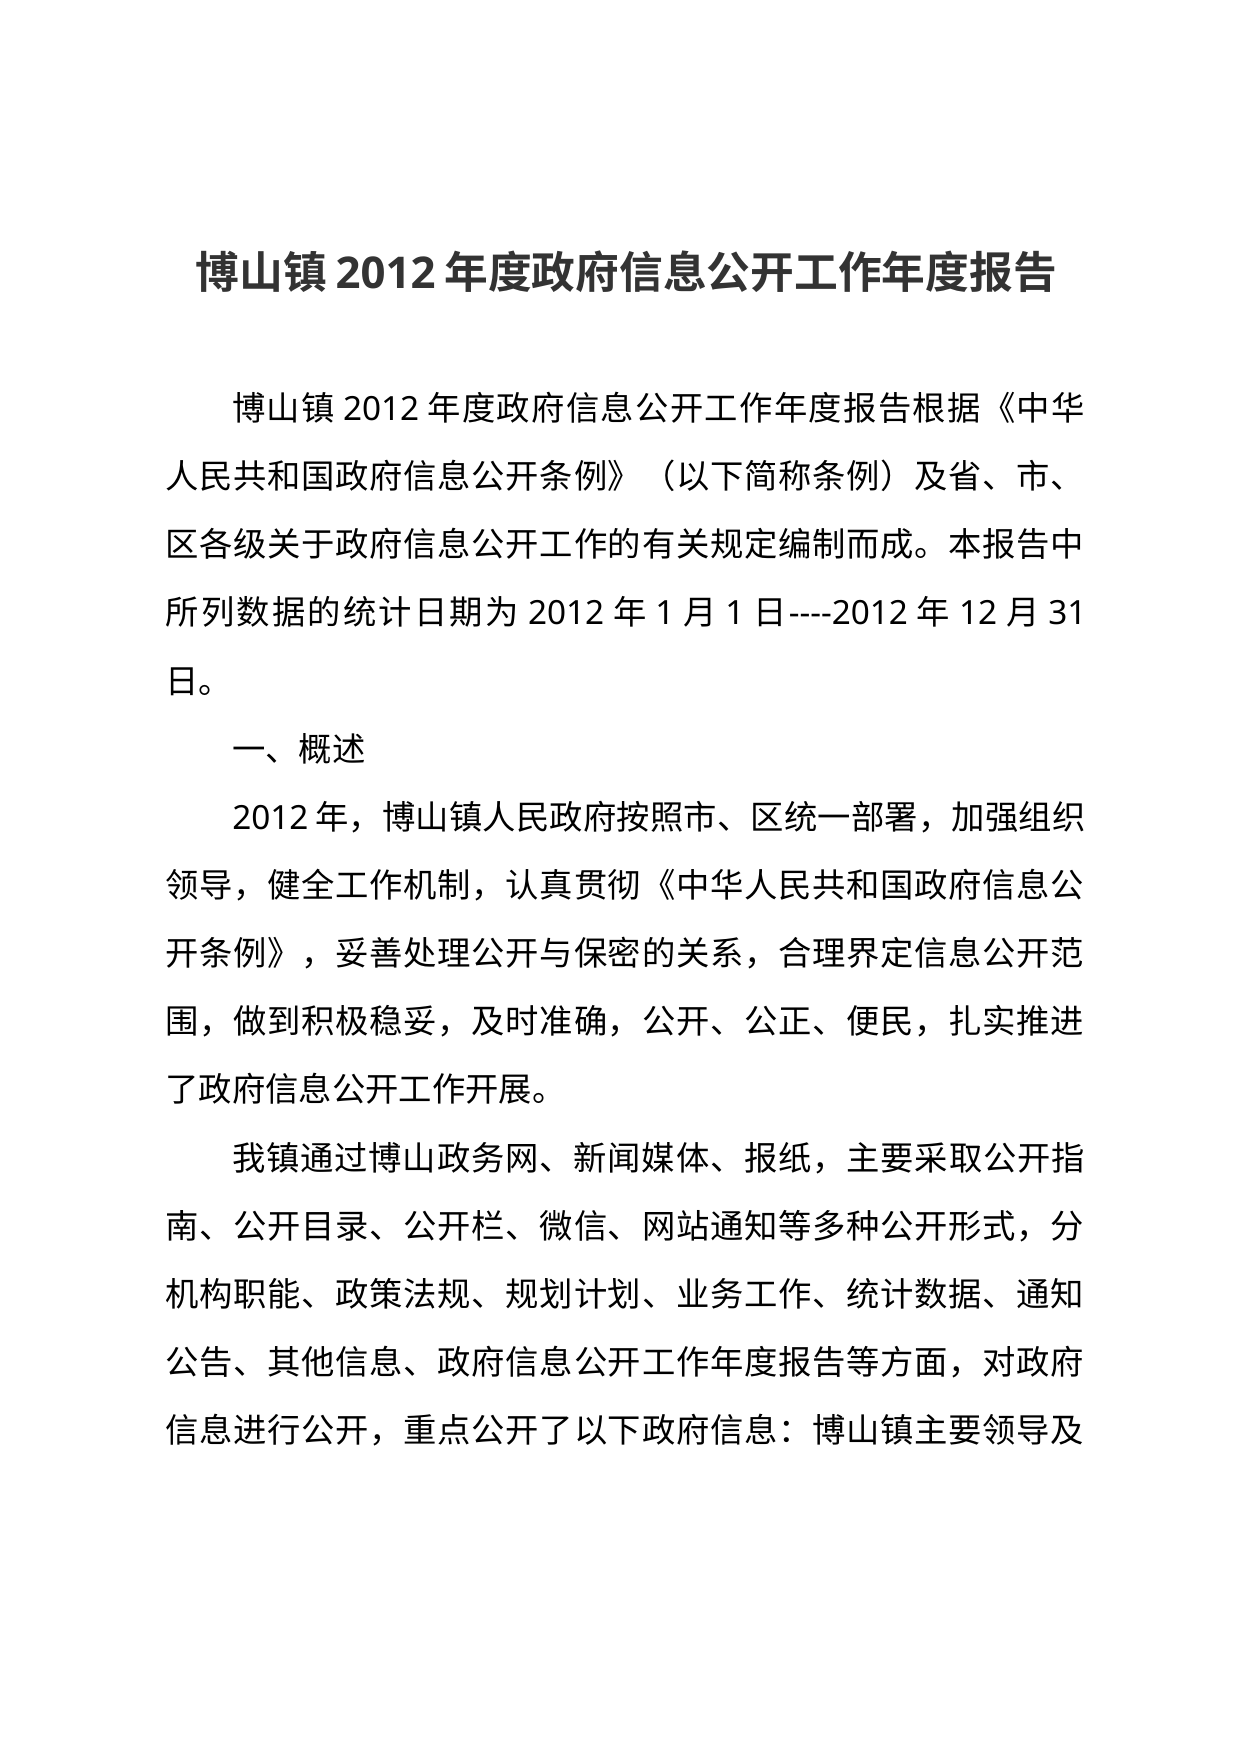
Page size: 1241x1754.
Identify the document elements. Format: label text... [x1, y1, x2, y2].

text 博山镇2012年度政府信息公开工作年度报告根据《中华人民共和国政府信息公开条例》（以下简称条例）及省、市、区各级关于政府信息公开工作的有关规定编制而成。本报告中所列数据的统计日期为2012年1月1日----2012年12月31日。 [165, 372, 1087, 713]
text 博山镇2012年度政府信息公开工作年度报告 [165, 236, 1087, 304]
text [165, 1121, 1087, 1462]
text 2012年，博山镇人民政府按照市、区统一部署，加强组织领导，健全工作机制，认真贯彻《中华人民共和国政府信息公开条例》，妥善处理公开与保密的关系，合理界定信息公开范围，做到积极稳妥，及时准确，公开、公正、便民，扎实推进了政府信息公开工作开展。 [165, 781, 1087, 1121]
text 一、概述 [165, 713, 1087, 781]
